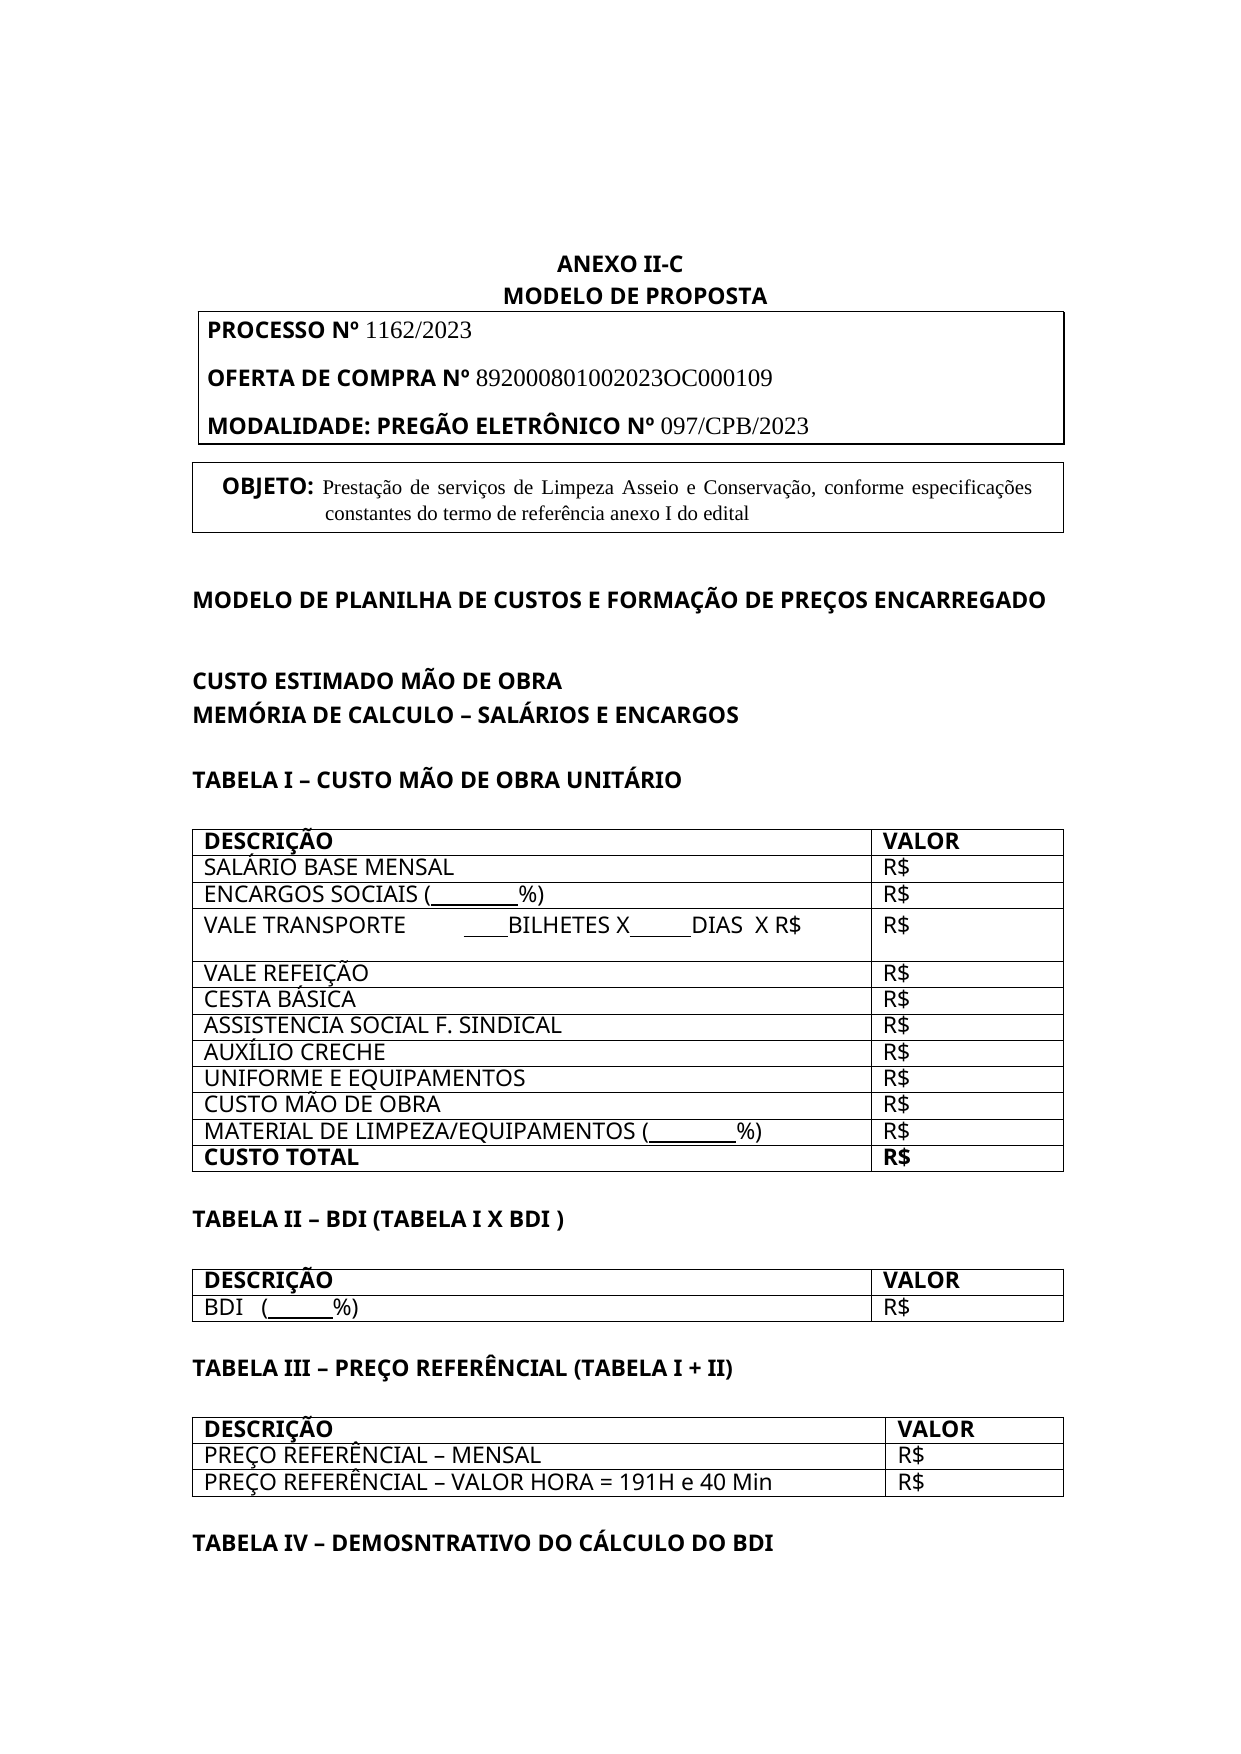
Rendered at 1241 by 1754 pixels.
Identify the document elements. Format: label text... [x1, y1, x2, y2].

table_header VALOR [872, 830, 1063, 855]
table_cell BDI ( %) [193, 1296, 871, 1321]
table_cell R$ [886, 1444, 1063, 1469]
table_cell R$ [872, 856, 1063, 882]
table_cell R$ [872, 1120, 1063, 1145]
text MODELO DE PLANILHA DE CUSTOS E FORMAÇÃO DE PREÇOS ENCARREGADO [192, 584, 1063, 615]
table_cell ENCARGOS SOCIAIS ( %) [193, 883, 871, 908]
table_cell R$ [872, 909, 1063, 961]
text PROCESSO Nº [199, 312, 1063, 345]
text TABELA I – CUSTO MÃO DE OBRA UNITÁRIO [192, 764, 1063, 795]
table_header DESCRIÇÃO [193, 1270, 871, 1294]
table_cell R$ [872, 1146, 1063, 1171]
table_cell R$ [872, 1015, 1063, 1039]
table_cell CESTA BÁSICA [193, 988, 871, 1013]
text TABELA III – PREÇO REFERÊNCIAL (TABELA I + II) [177, 1352, 1063, 1383]
table_cell R$ [872, 1041, 1063, 1066]
table_cell CUSTO MÃO DE OBRA [193, 1093, 871, 1119]
table_header VALOR [886, 1418, 1063, 1443]
table_header OBJETO: [193, 463, 1063, 532]
table_header VALOR [872, 1270, 1063, 1294]
table_cell R$ [872, 962, 1063, 987]
table_cell CUSTO TOTAL [193, 1146, 871, 1171]
table_header DESCRIÇÃO [193, 830, 871, 855]
table_cell ASSISTENCIA SOCIAL F. SINDICAL [193, 1015, 871, 1039]
text MODELO DE PROPOSTA [177, 280, 1093, 311]
text CUSTO ESTIMADO MÃO DE OBRA [177, 665, 1063, 697]
table_cell R$ [872, 1296, 1063, 1321]
text OFERTA DE COMPRA Nº [199, 359, 1063, 393]
table_cell R$ [872, 988, 1063, 1013]
table_cell PREÇO REFERÊNCIAL – VALOR HORA = 191H e 40 Min [193, 1470, 885, 1496]
table_cell R$ [872, 1067, 1063, 1092]
text TABELA IV – DEMOSNTRATIVO DO CÁLCULO DO BDI [177, 1527, 1063, 1558]
text TABELA II – BDI (TABELA I X BDI ) [177, 1203, 1063, 1235]
table_cell R$ [872, 883, 1063, 908]
table_cell UNIFORME E EQUIPAMENTOS [193, 1067, 871, 1092]
table_cell AUXÍLIO CRECHE [193, 1041, 871, 1066]
text ANEXO II-C [177, 248, 1063, 280]
table_cell VALE REFEIÇÃO [193, 962, 871, 987]
table_cell PREÇO REFERÊNCIAL – MENSAL [193, 1444, 885, 1469]
table_cell VALE TRANSPORTE BILHETES X DIAS X R$ [193, 909, 871, 961]
table_cell SALÁRIO BASE MENSAL [193, 856, 871, 882]
table_cell MATERIAL DE LIMPEZA/EQUIPAMENTOS ( %) [193, 1120, 871, 1145]
table_cell R$ [872, 1093, 1063, 1119]
table_header DESCRIÇÃO [193, 1418, 885, 1443]
table_cell R$ [886, 1470, 1063, 1496]
text MODALIDADE: PREGÃO ELETRÔNICO Nº [199, 407, 1063, 443]
text MEMÓRIA DE CALCULO – SALÁRIOS E ENCARGOS [177, 699, 1063, 730]
